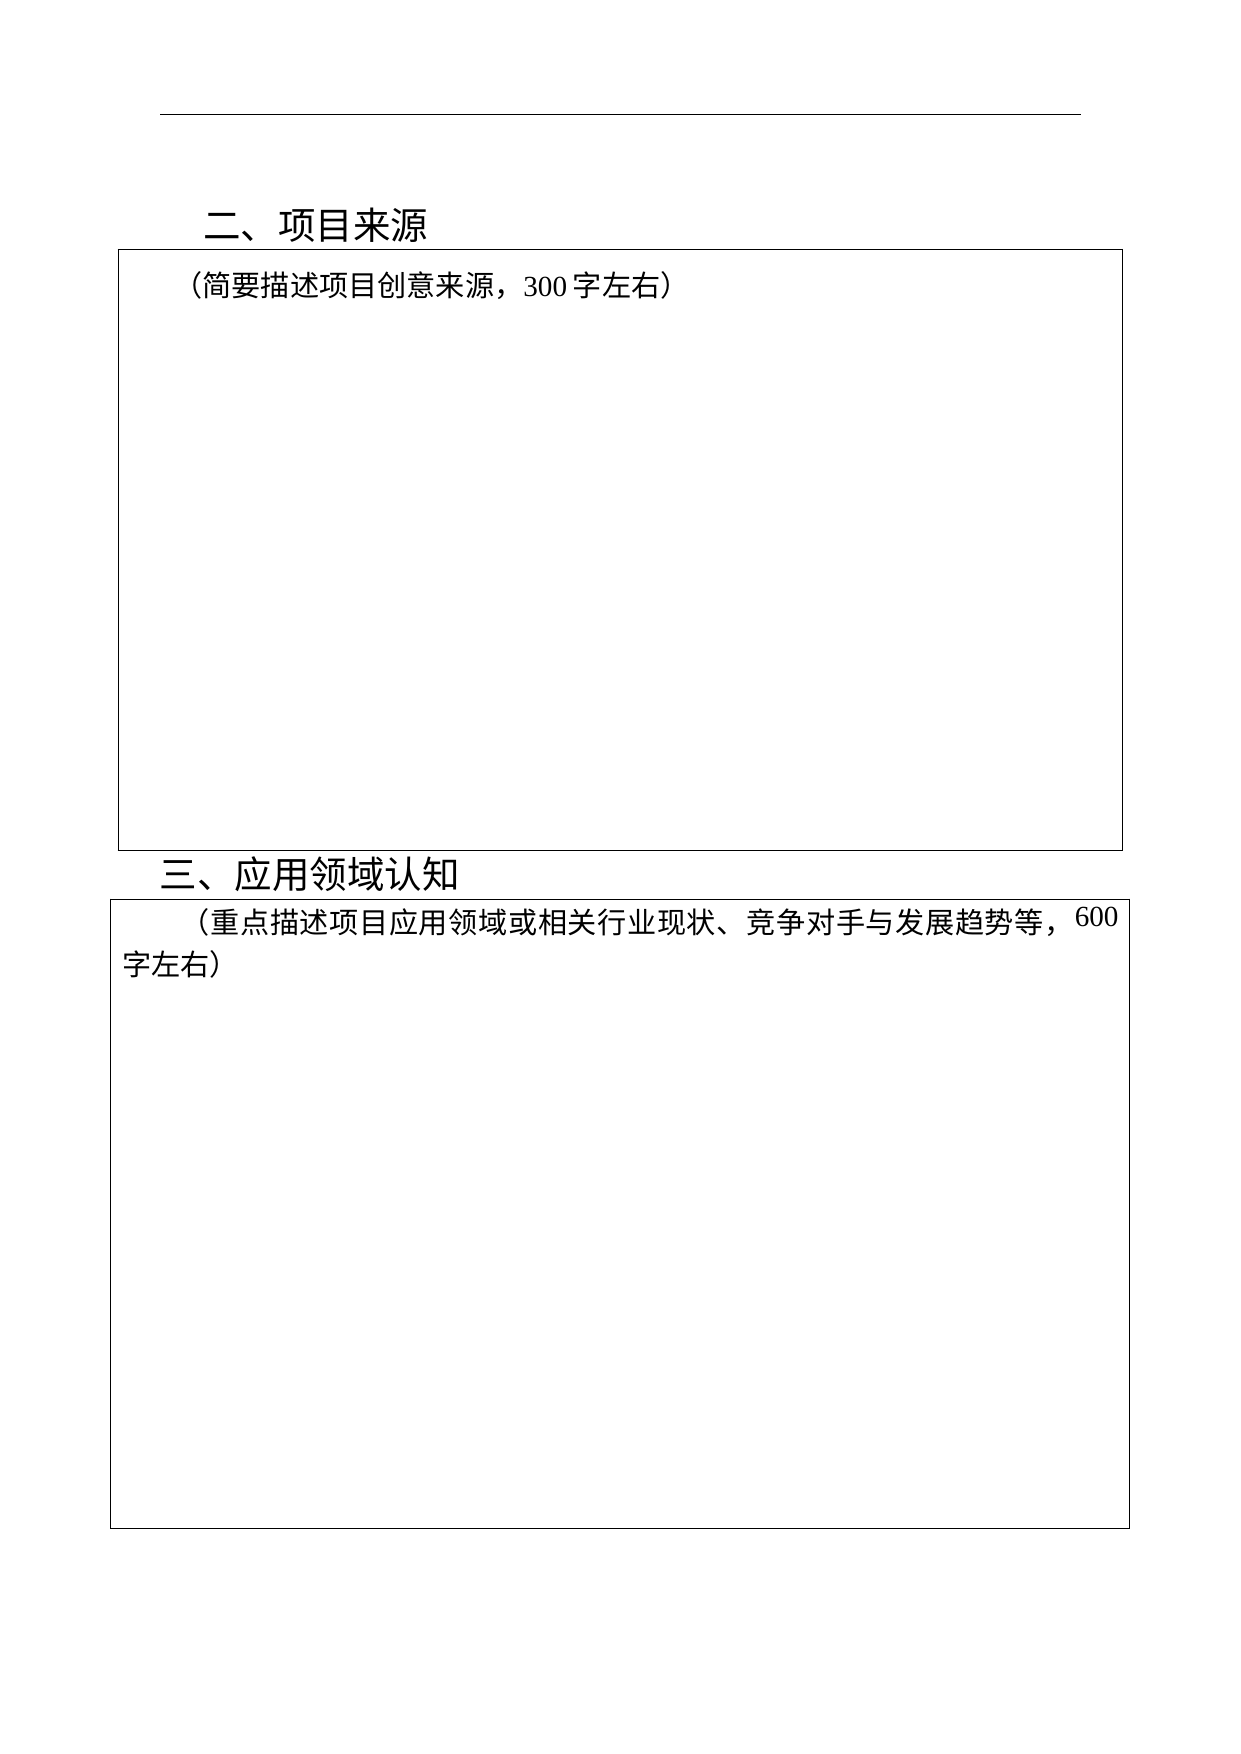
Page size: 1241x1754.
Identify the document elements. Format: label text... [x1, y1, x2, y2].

table_header （简要描述项目创意来源，300字左右） [119, 250, 1122, 849]
text 二、项目来源 [159, 201, 1081, 249]
text 三、应用领域认知 [159, 851, 1081, 898]
table_header （重点描述项目应用领域或相关行业现状、竞争对手与发展趋势等，600字左右） [111, 900, 1129, 1527]
